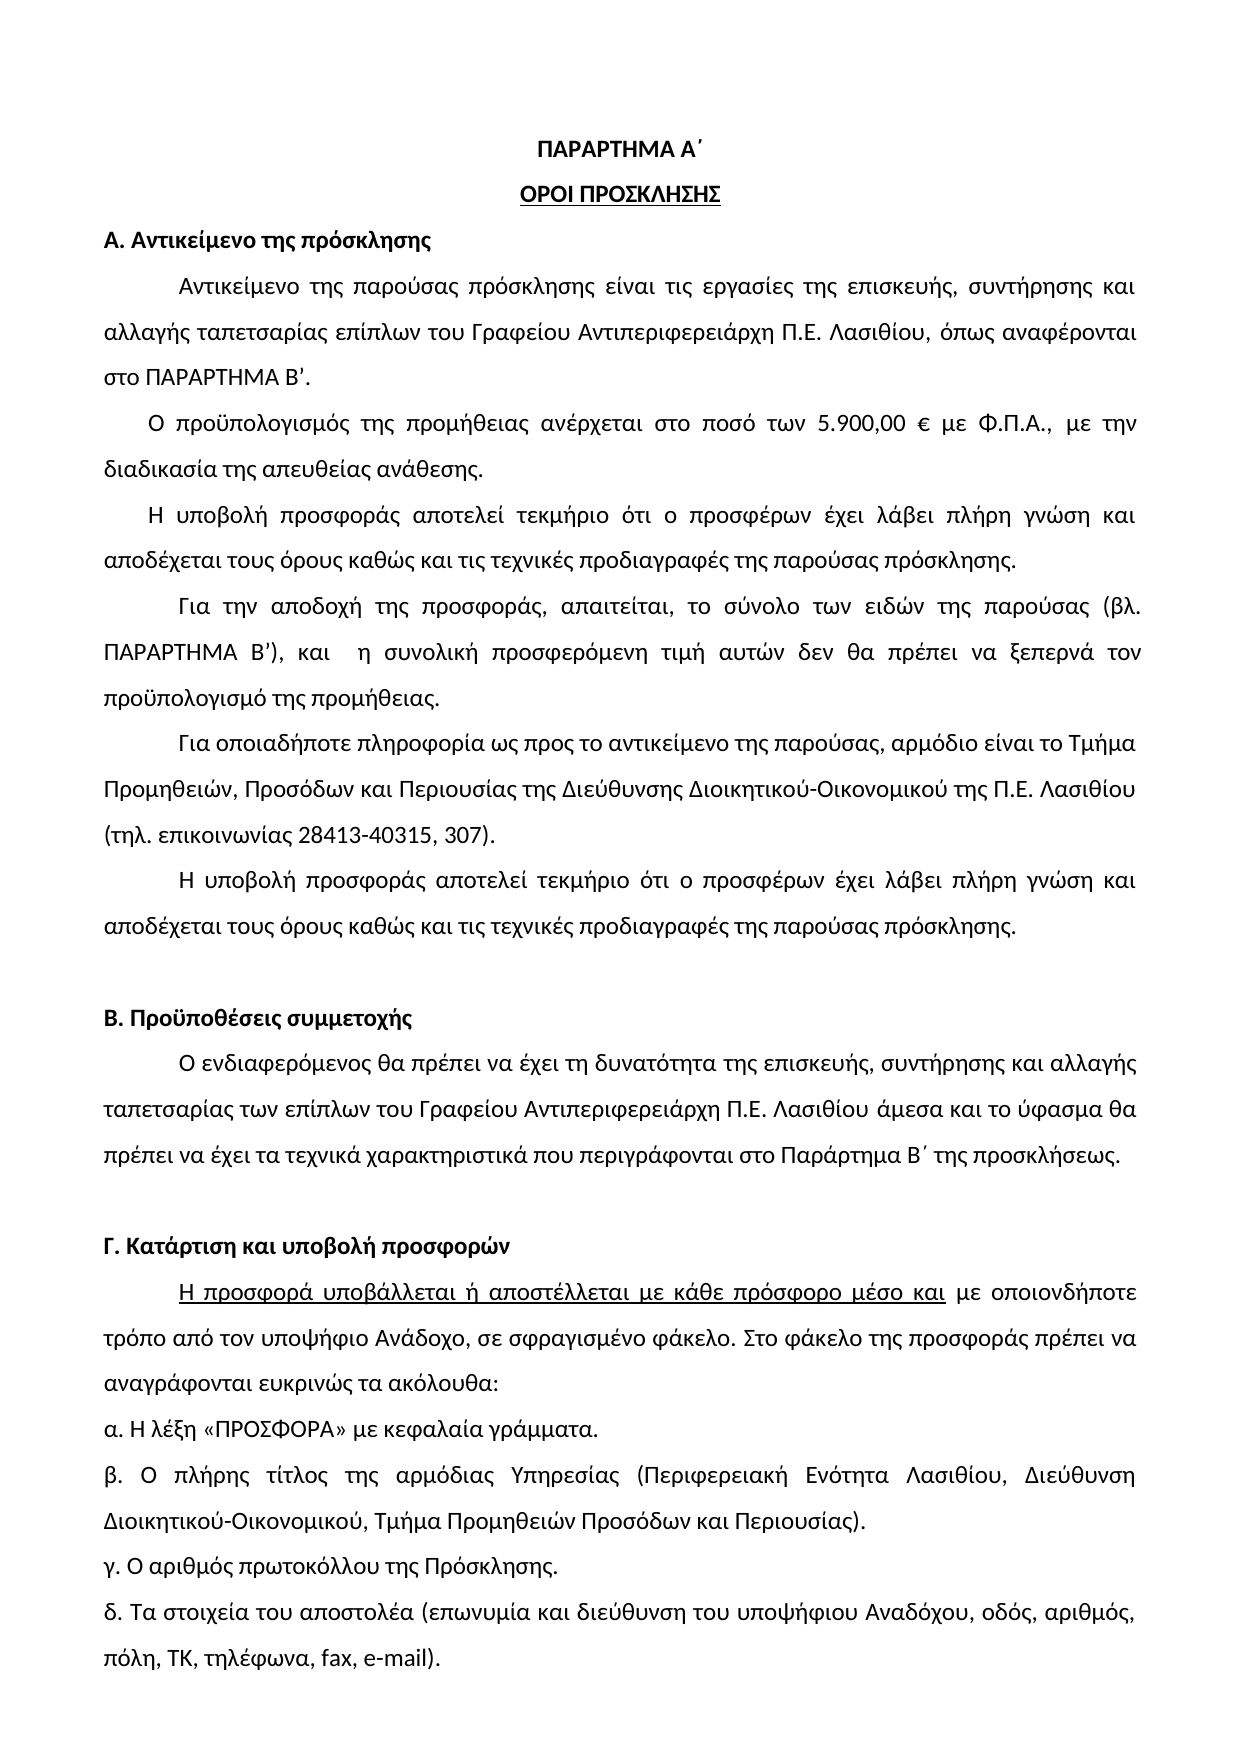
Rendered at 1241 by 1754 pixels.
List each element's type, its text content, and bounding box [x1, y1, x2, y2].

text α. Η λέξη «ΠΡΟΣΦΟΡΑ» με κεφαλαία γράμματα. [103, 1413, 1137, 1444]
text Ο προϋπολογισμός της προμήθειας ανέρχεται στο ποσό των 5.900,00 € με Φ.Π.Α., με την διαδικασία της απευθείας ανάθεσης. [103, 407, 1137, 483]
text γ. Ο αριθμός πρωτοκόλλου της Πρόσκλησης. [103, 1551, 1137, 1581]
text Γ. Κατάρτιση και υποβολή προσφορών [103, 1230, 1137, 1261]
text Ο ενδιαφερόμενος θα πρέπει να έχει τη δυνατότητα της επισκευής, συντήρησης και αλλαγής ταπετσαρίας των επίπλων του Γραφείου Αντιπεριφερειάρχη Π.Ε. Λασιθίου άμεσα και το ύφασμα θα πρέπει να έχει τα τεχνικά χαρακτηριστικά που περιγράφονται στο Παράρτημα Β΄ της προσκλήσεως. [103, 1047, 1137, 1169]
text ΠΑΡΑΡΤΗΜΑ Α΄ [103, 133, 1137, 163]
text δ. Τα στοιχεία του αποστολέα (επωνυμία και διεύθυνση του υποψήφιου Αναδόχου, οδός, αριθμός, πόλη, ΤΚ, τηλέφωνα, fax, e-mail). [103, 1596, 1137, 1672]
text Η υποβολή προσφοράς αποτελεί τεκμήριο ότι ο προσφέρων έχει λάβει πλήρη γνώση και αποδέχεται τους όρους καθώς και τις τεχνικές προδιαγραφές της παρούσας πρόσκλησης. [103, 499, 1137, 575]
text Α. Αντικείμενο της πρόσκλησης [103, 224, 1137, 255]
text Η προσφορά υποβάλλεται ή αποστέλλεται με κάθε πρόσφορο μέσο και με οποιονδήποτε τρόπο από τον υποψήφιο Ανάδοχο, σε σφραγισμένο φάκελο. Στο φάκελο της προσφοράς πρέπει να αναγράφονται ευκρινώς τα ακόλουθα: [103, 1276, 1137, 1398]
text β. Ο πλήρης τίτλος της αρμόδιας Υπηρεσίας (Περιφερειακή Ενότητα Λασιθίου, Διεύθυνση Διοικητικού-Οικονομικού, Τμήμα Προμηθειών Προσόδων και Περιουσίας). [103, 1459, 1137, 1535]
text Η υποβολή προσφοράς αποτελεί τεκμήριο ότι ο προσφέρων έχει λάβει πλήρη γνώση και αποδέχεται τους όρους καθώς και τις τεχνικές προδιαγραφές της παρούσας πρόσκλησης. [103, 864, 1137, 941]
text ΟΡΟΙ ΠΡΟΣΚΛΗΣΗΣ [103, 179, 1137, 209]
text Β. Προϋποθέσεις συμμετοχής [103, 1002, 1137, 1032]
text Αντικείμενο της παρούσας πρόσκλησης είναι τις εργασίες της επισκευής, συντήρησης και αλλαγής ταπετσαρίας επίπλων του Γραφείου Αντιπεριφερειάρχη Π.Ε. Λασιθίου, όπως αναφέρονται στο ΠΑΡΑΡΤΗΜΑ Β’. [103, 270, 1137, 392]
text Για την αποδοχή της προσφοράς, απαιτείται, το σύνολο των ειδών της παρούσας (βλ. ΠΑΡΑΡΤΗΜΑ Β’), και η συνολική προσφερόμενη τιμή αυτών δεν θα πρέπει να ξεπερνά τον προϋπολογισμό της προμήθειας. [103, 590, 1143, 712]
text Για οποιαδήποτε πληροφορία ως προς το αντικείμενο της παρούσας, αρμόδιο είναι το Τμήμα Προμηθειών, Προσόδων και Περιουσίας της Διεύθυνσης Διοικητικού-Οικονομικού της Π.Ε. Λασιθίου (τηλ. επικοινωνίας 28413-40315, 307). [103, 727, 1137, 849]
